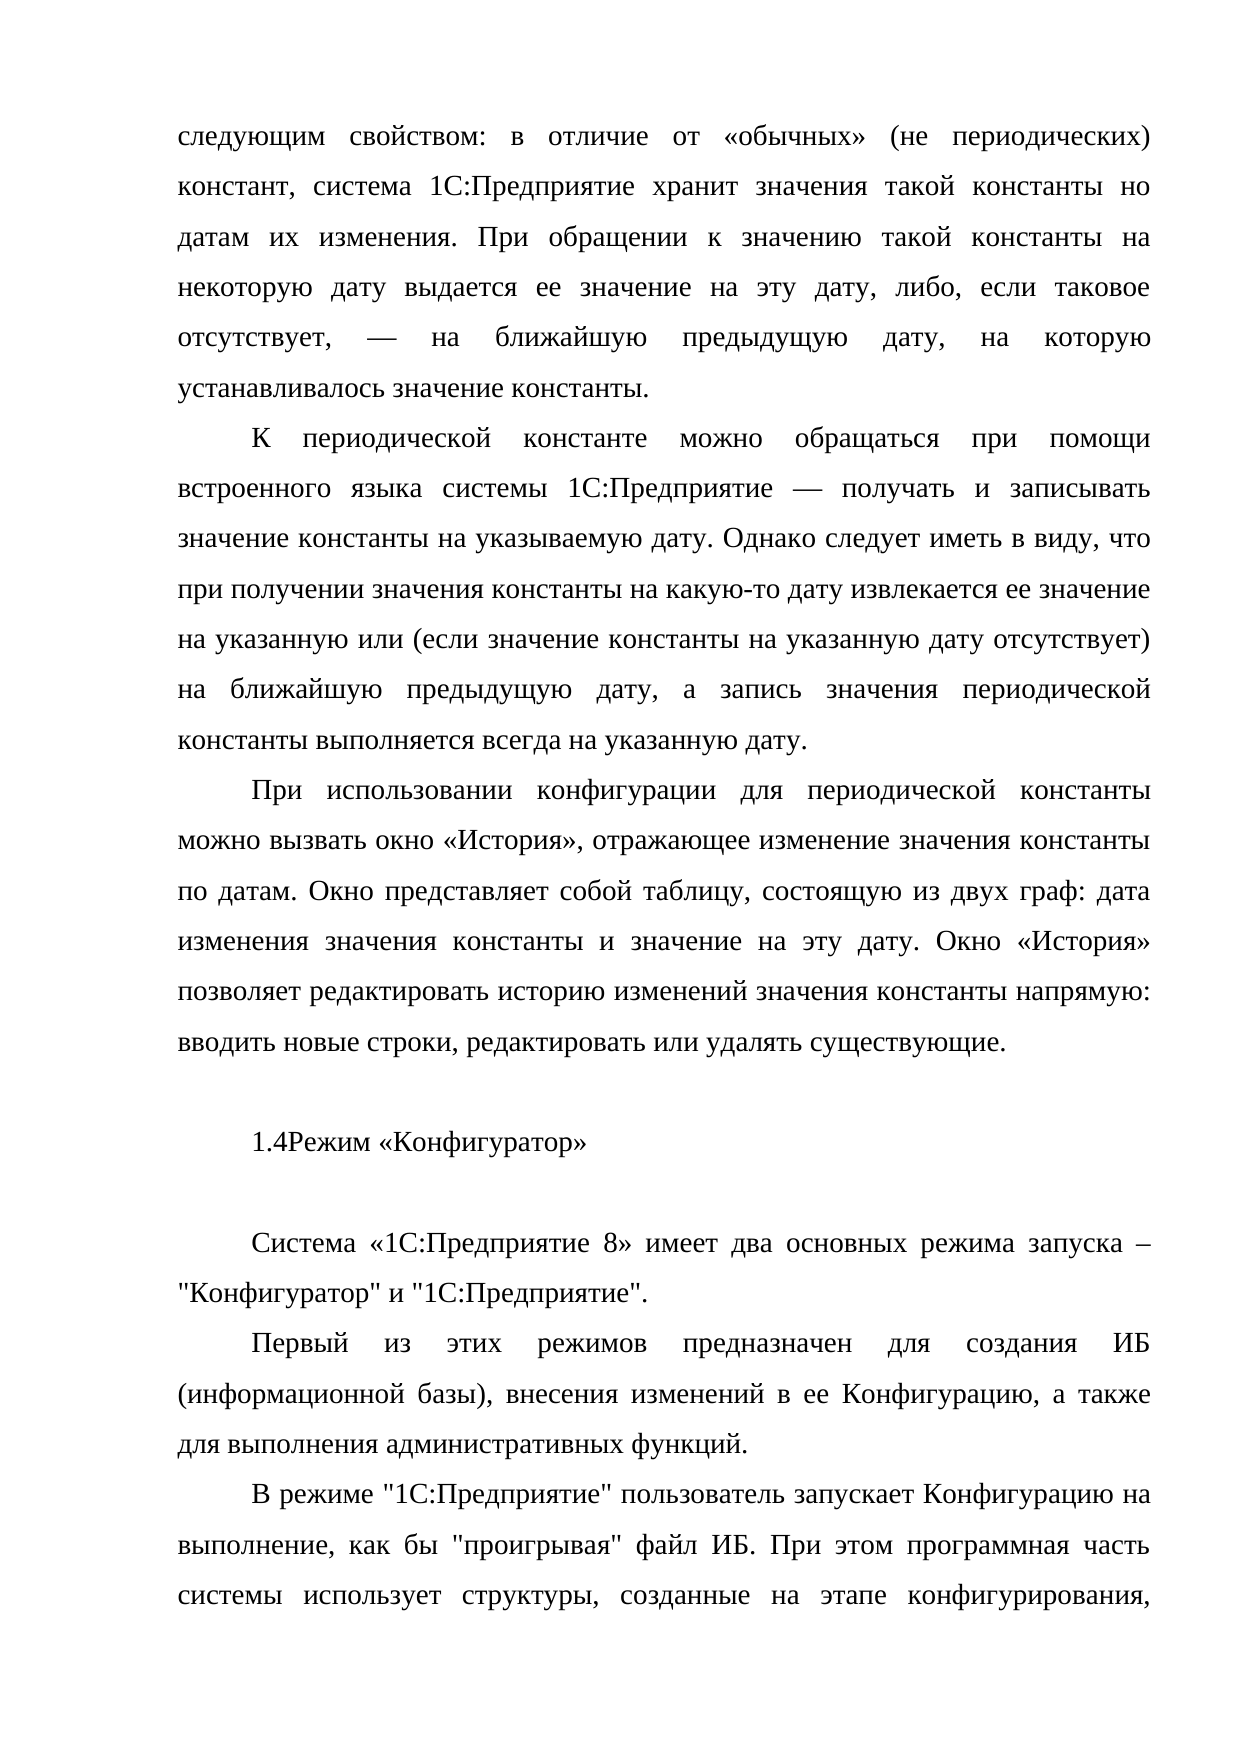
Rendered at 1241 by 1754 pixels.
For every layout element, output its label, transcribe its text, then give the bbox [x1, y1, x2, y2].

text При использовании конфигурации для периодической константы можно вызвать окно «История», отражающее изменение значения константы по датам. Окно представляет собой таблицу, состоящую из двух граф: дата изменения значения константы и значение на эту дату. Окно «История» позволяет редактировать историю изменений значения константы напрямую: вводить новые строки, редактировать или удалять существующие. [177, 772, 1152, 1057]
text Первый из этих режимов предназначен для создания ИБ (информационной базы), внесения изменений в ее Конфигурацию, а также для выполнения административных функций. [177, 1326, 1152, 1460]
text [177, 1477, 1152, 1611]
text 1.4Режим «Конфигуратор» [177, 1124, 1152, 1158]
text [177, 118, 1152, 403]
text К периодической константе можно обращаться при помощи встроенного языка системы 1С:Предприятие — получать и записывать значение константы на указываемую дату. Однако следует иметь в виду, что при получении значения константы на какую-то дату извлекается ее значение на указанную или (если значение константы на указанную дату отсутствует) на ближайшую предыдущую дату, а запись значения периодической константы выполняется всегда на указанную дату. [177, 420, 1152, 755]
text Система «1С:Предприятие 8» имеет два основных режима запуска – "Конфигуратор" и "1С:Предприятие". [177, 1225, 1152, 1309]
